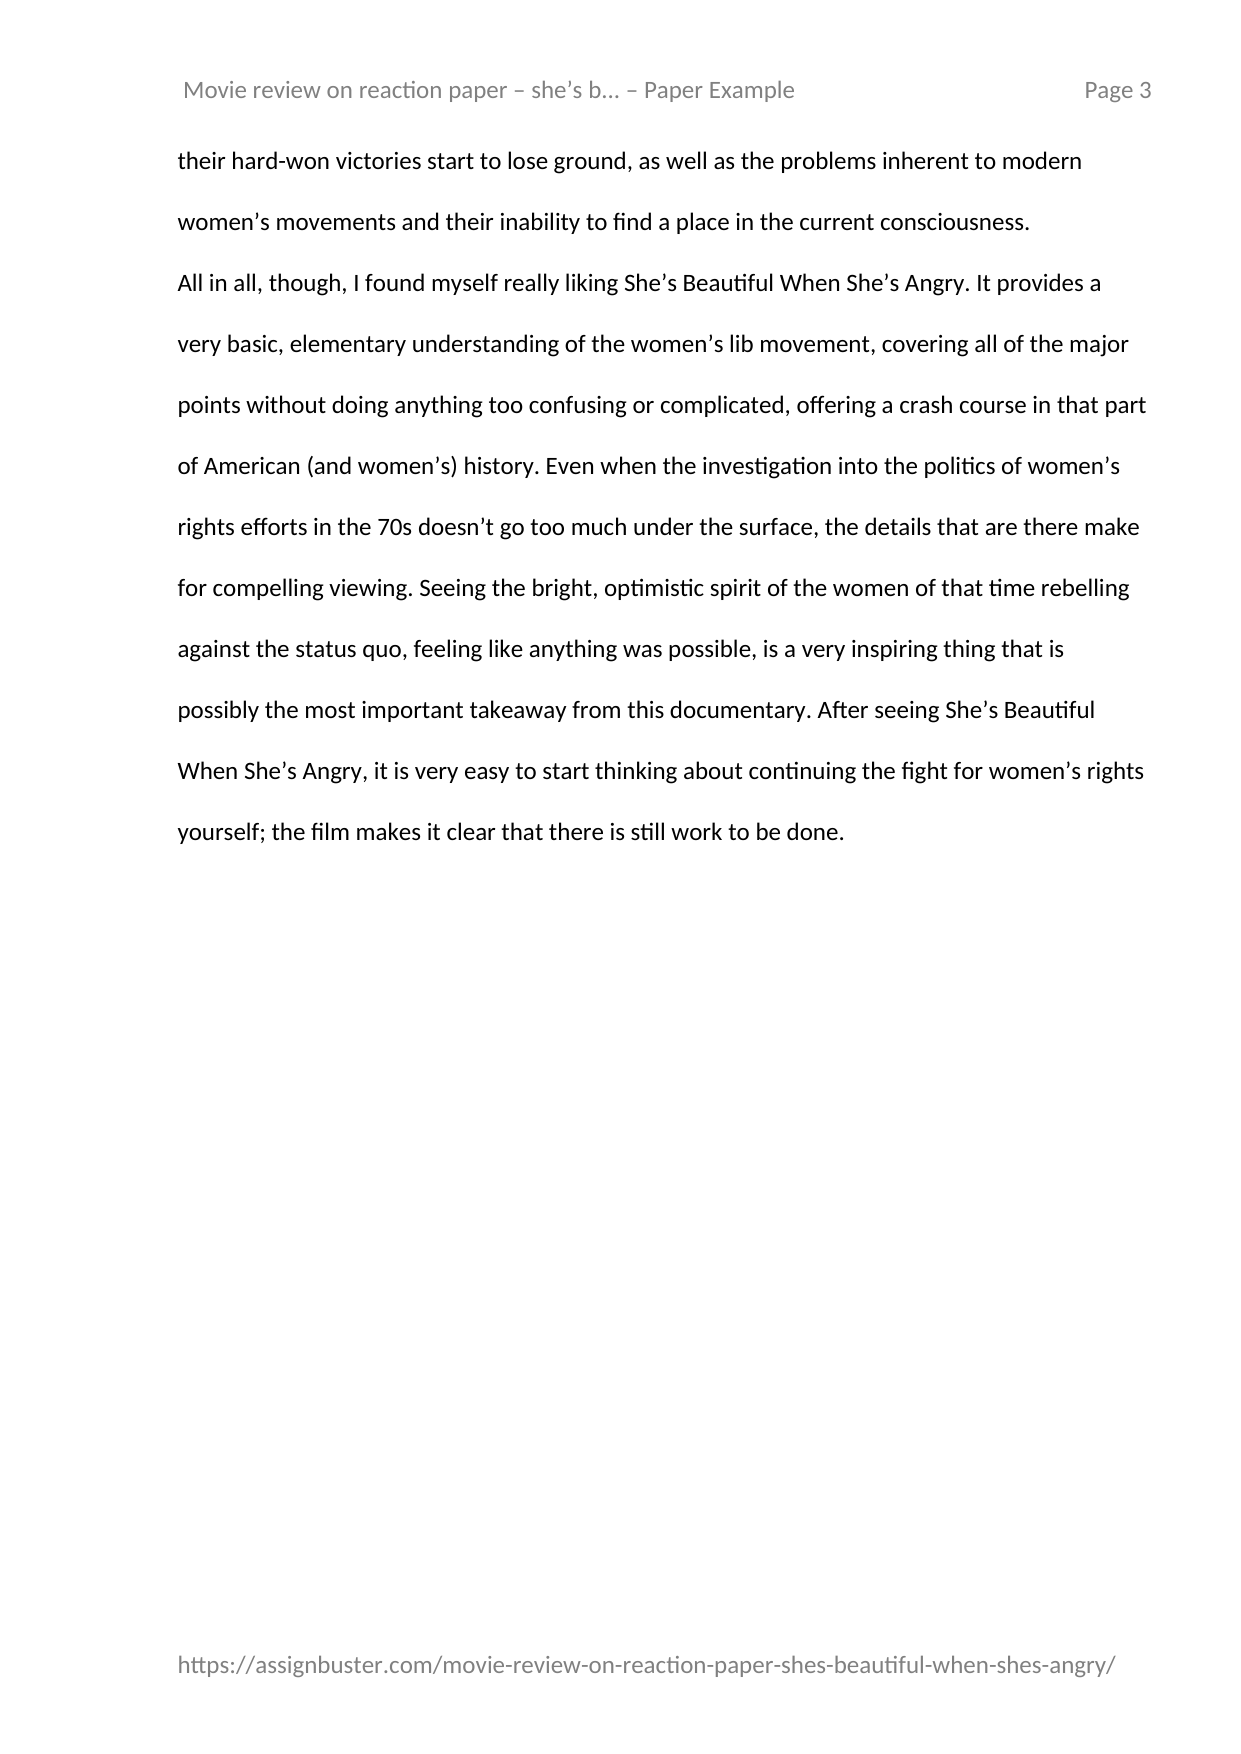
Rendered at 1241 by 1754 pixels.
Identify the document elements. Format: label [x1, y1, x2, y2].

text [177, 145, 1152, 847]
